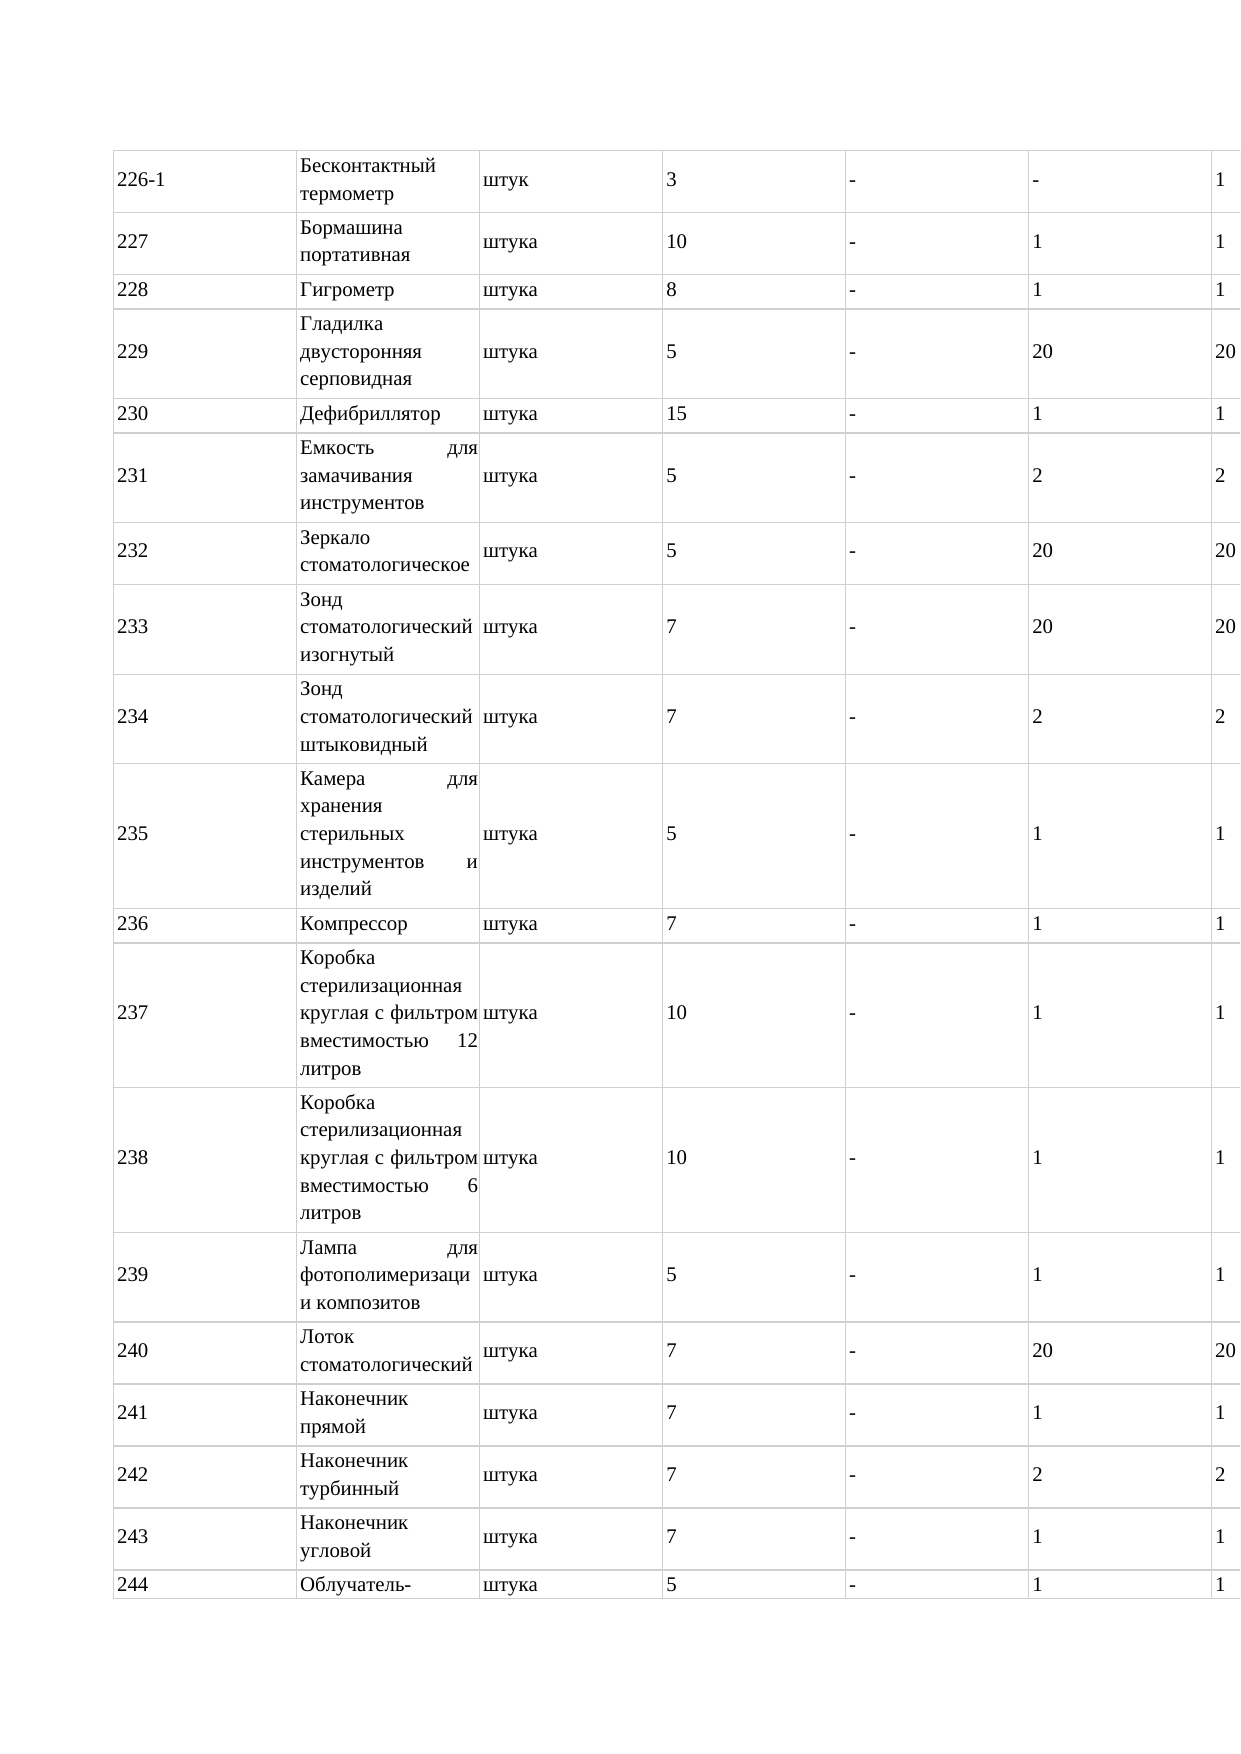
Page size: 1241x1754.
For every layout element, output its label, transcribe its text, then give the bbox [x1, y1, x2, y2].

table_cell - [846, 675, 1028, 763]
table_cell штука [480, 675, 662, 763]
table_cell штука [480, 764, 662, 908]
table_cell - [846, 1385, 1028, 1445]
table_cell - [846, 275, 1028, 308]
table_cell 8 [663, 275, 845, 308]
table_cell - [846, 944, 1028, 1087]
table_cell Зеркало стоматологическое [297, 523, 479, 584]
table_cell 1 [1212, 1088, 1240, 1232]
table_cell 1 [1029, 275, 1211, 308]
table_cell Бесконтактный термометр [297, 151, 479, 212]
table_cell Наконечник турбинный [297, 1447, 479, 1507]
table_cell 10 [663, 944, 845, 1087]
table_cell 5 [663, 1233, 845, 1321]
table_cell Дефибриллятор [297, 399, 479, 432]
table_cell 1 [1029, 1233, 1211, 1321]
table_cell 230 [114, 399, 296, 432]
table_cell 1 [1212, 1385, 1240, 1445]
table_cell - [846, 1509, 1028, 1569]
table_cell Компрессор [297, 909, 479, 942]
table_cell 1 [1212, 1571, 1240, 1598]
table_cell 5 [663, 523, 845, 584]
table_cell 232 [114, 523, 296, 584]
table_cell Наконечник прямой [297, 1385, 479, 1445]
table_cell - [1029, 151, 1211, 212]
table_cell - [846, 1571, 1028, 1598]
table_cell 3 [663, 151, 845, 212]
table_cell - [846, 909, 1028, 942]
table_cell 5 [663, 764, 845, 908]
table_cell 244 [114, 1571, 296, 1598]
table_cell Зонд стоматологический штыковидный [297, 675, 479, 763]
table_cell 229 [114, 310, 296, 398]
table_cell 237 [114, 944, 296, 1087]
table_cell штука [480, 1088, 662, 1232]
table_cell 20 [1212, 310, 1240, 398]
table_cell 236 [114, 909, 296, 942]
table_cell 241 [114, 1385, 296, 1445]
table_cell Коробка стерилизационная круглая с фильтром вместимостью 12 литров [297, 944, 479, 1087]
table_cell 20 [1029, 1323, 1211, 1383]
table_cell 7 [663, 675, 845, 763]
table_cell 1 [1029, 1088, 1211, 1232]
table_cell 1 [1029, 213, 1211, 274]
table_cell - [846, 213, 1028, 274]
table_cell Лампа для фотополимеризации композитов [297, 1233, 479, 1321]
table_cell Наконечник угловой [297, 1509, 479, 1569]
table_cell Коробка стерилизационная круглая с фильтром вместимостью 6 литров [297, 1088, 479, 1232]
table_cell - [846, 399, 1028, 432]
table_cell штука [480, 275, 662, 308]
table_cell 7 [663, 1447, 845, 1507]
table_cell Зонд стоматологический изогнутый [297, 585, 479, 673]
table_cell штука [480, 213, 662, 274]
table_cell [297, 1571, 479, 1598]
table_cell 20 [1212, 523, 1240, 584]
table_cell - [846, 1323, 1028, 1383]
table_cell 2 [1029, 434, 1211, 522]
table_cell штука [480, 1323, 662, 1383]
table_cell 239 [114, 1233, 296, 1321]
table_cell Гигрометр [297, 275, 479, 308]
table_cell - [846, 151, 1028, 212]
table_cell 2 [1212, 434, 1240, 522]
table_cell 1 [1029, 944, 1211, 1087]
table_cell 1 [1029, 399, 1211, 432]
table_cell штука [480, 434, 662, 522]
table_cell 1 [1212, 275, 1240, 308]
table_cell 235 [114, 764, 296, 908]
table_cell 2 [1029, 675, 1211, 763]
table_cell - [846, 523, 1028, 584]
table_cell Емкость для замачивания инструментов [297, 434, 479, 522]
table_cell 20 [1029, 310, 1211, 398]
table_cell 7 [663, 585, 845, 673]
table_cell 1 [1212, 944, 1240, 1087]
table_cell 1 [1212, 213, 1240, 274]
table_cell 1 [1029, 1385, 1211, 1445]
table_cell 10 [663, 213, 845, 274]
table_cell Гладилка двусторонняя серповидная [297, 310, 479, 398]
table_cell 5 [663, 310, 845, 398]
table_cell штука [480, 585, 662, 673]
table_cell - [846, 585, 1028, 673]
table_cell 1 [1212, 399, 1240, 432]
table_cell 15 [663, 399, 845, 432]
table_cell 227 [114, 213, 296, 274]
table_cell 242 [114, 1447, 296, 1507]
table_cell 1 [1029, 909, 1211, 942]
table_cell 231 [114, 434, 296, 522]
table_cell штука [480, 1233, 662, 1321]
table_cell штука [480, 1385, 662, 1445]
table_cell 226-1 [114, 151, 296, 212]
table_cell 1 [1029, 764, 1211, 908]
table_cell 1 [1212, 151, 1240, 212]
table_cell 2 [1212, 1447, 1240, 1507]
table_cell 7 [663, 909, 845, 942]
table_cell 238 [114, 1088, 296, 1232]
table_cell 7 [663, 1385, 845, 1445]
table_cell штука [480, 1509, 662, 1569]
table_cell 1 [1212, 909, 1240, 942]
table_cell Камера для хранения стерильных инструментов и изделий [297, 764, 479, 908]
table_cell штука [480, 399, 662, 432]
table_cell 20 [1029, 585, 1211, 673]
table_cell 1 [1029, 1571, 1211, 1598]
table_cell 20 [1212, 1323, 1240, 1383]
table_cell - [846, 1233, 1028, 1321]
table_cell штука [480, 944, 662, 1087]
table_cell штука [480, 1447, 662, 1507]
table_cell 7 [663, 1509, 845, 1569]
table_cell Бормашина портативная [297, 213, 479, 274]
table_cell - [846, 434, 1028, 522]
table_cell 2 [1029, 1447, 1211, 1507]
table_cell - [846, 310, 1028, 398]
table_cell 5 [663, 1571, 845, 1598]
table_cell 228 [114, 275, 296, 308]
table_cell 20 [1212, 585, 1240, 673]
table_cell 1 [1029, 1509, 1211, 1569]
table_cell штука [480, 1571, 662, 1598]
table_cell штука [480, 909, 662, 942]
table_cell 234 [114, 675, 296, 763]
table_cell Лоток стоматологический [297, 1323, 479, 1383]
table_cell 243 [114, 1509, 296, 1569]
table_cell 20 [1029, 523, 1211, 584]
table_cell 1 [1212, 1509, 1240, 1569]
table_cell 240 [114, 1323, 296, 1383]
table_cell 1 [1212, 1233, 1240, 1321]
table_cell 2 [1212, 675, 1240, 763]
table_cell штука [480, 310, 662, 398]
table_cell 5 [663, 434, 845, 522]
table_cell 10 [663, 1088, 845, 1232]
table_cell - [846, 1088, 1028, 1232]
table_cell штука [480, 523, 662, 584]
table_cell штук [480, 151, 662, 212]
table_cell - [846, 1447, 1028, 1507]
table_cell 233 [114, 585, 296, 673]
table_cell 1 [1212, 764, 1240, 908]
table_cell 7 [663, 1323, 845, 1383]
table_cell - [846, 764, 1028, 908]
